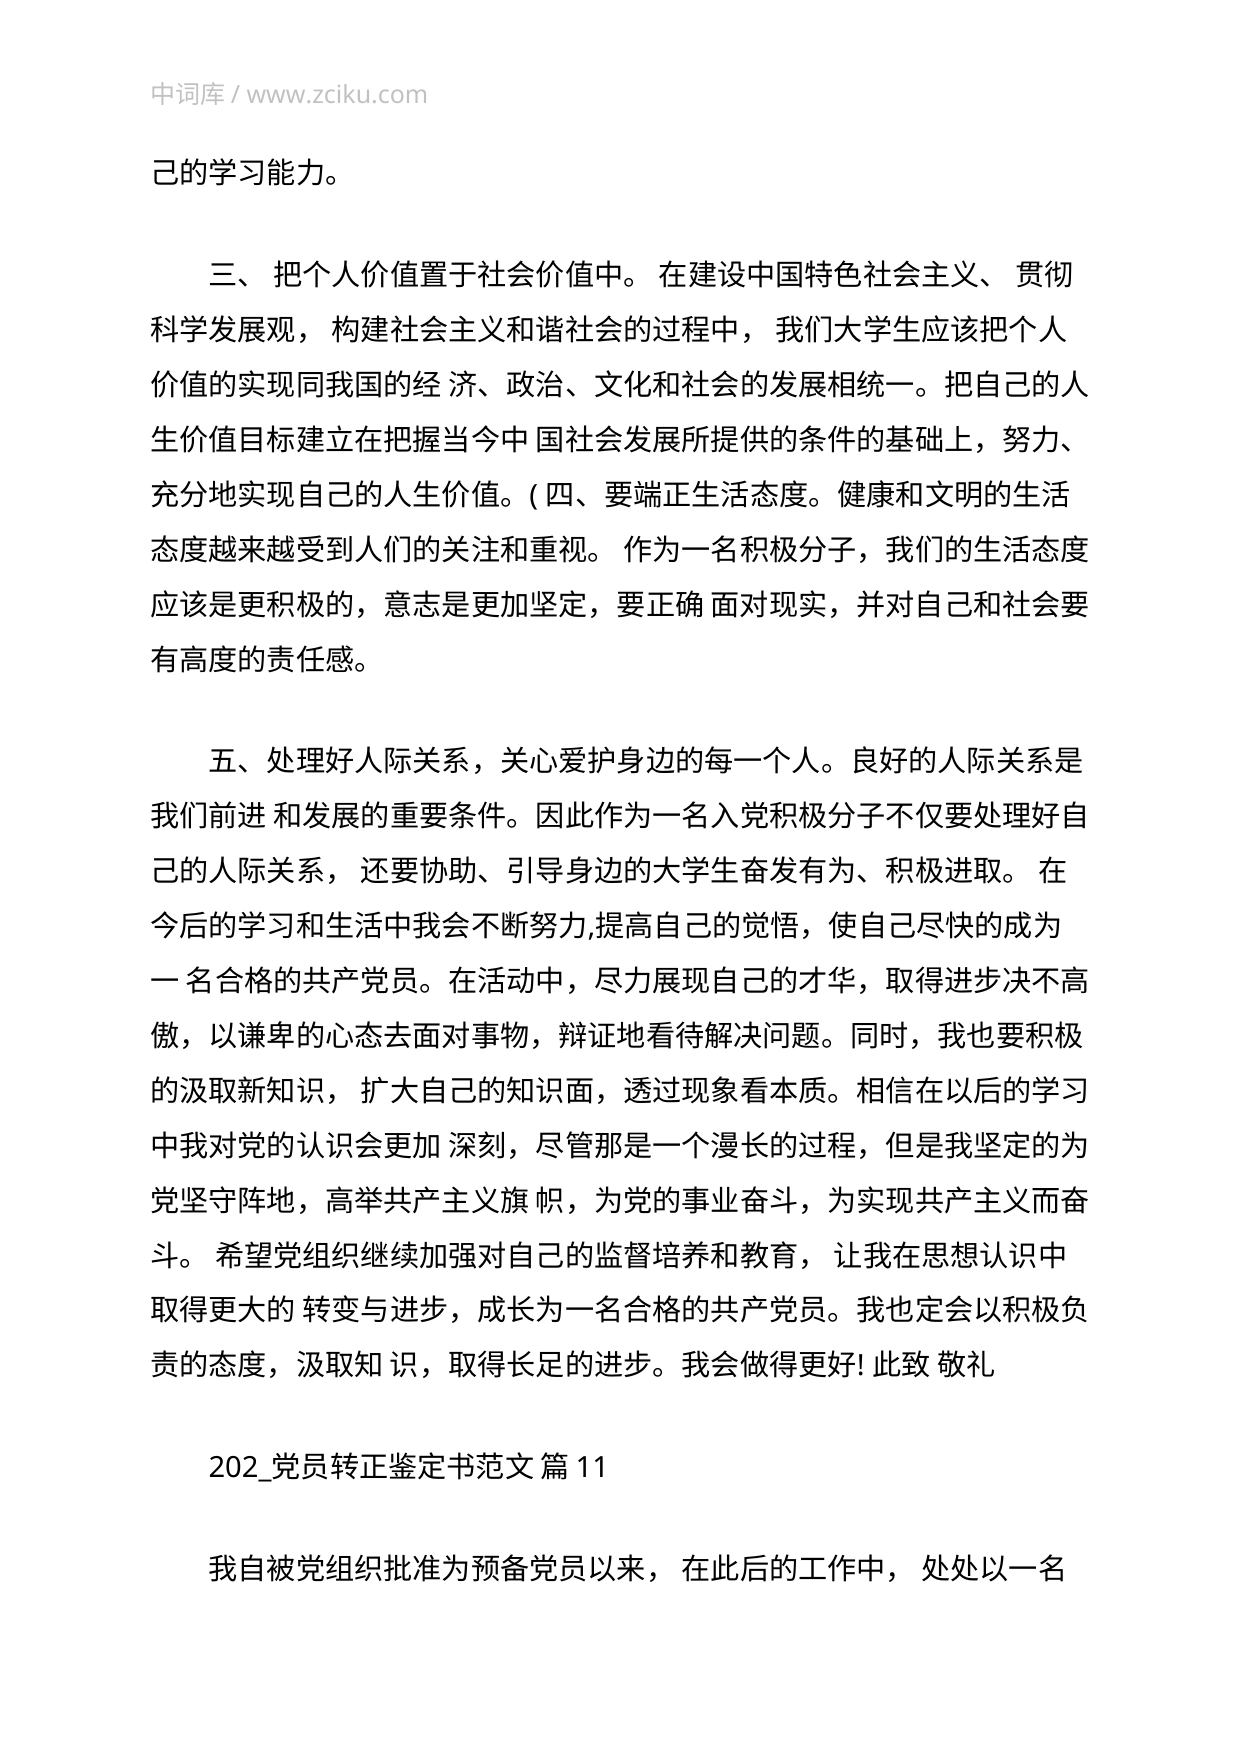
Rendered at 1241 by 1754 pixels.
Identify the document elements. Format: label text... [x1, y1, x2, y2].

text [150, 150, 1090, 192]
text 三、 把个人价值置于社会价值中。 在建设中国特色社会主义、 贯彻科学发展观， 构建社会主义和谐社会的过程中， 我们大学生应该把个人价值的实现同我国的经 济、政治、文化和社会的发展相统一。把自己的人生价值目标建立在把握当今中 国社会发展所提供的条件的基础上，努力、充分地实现自己的人生价值。( 四、要端正生活态度。健康和文明的生活态度越来越受到人们的关注和重视。 作为一名积极分子，我们的生活态度应该是更积极的，意志是更加坚定，要正确 面对现实，并对自己和社会要有高度的责任感。 [150, 252, 1090, 678]
text 202_党员转正鉴定书范文 篇11 [150, 1444, 1090, 1486]
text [150, 1546, 1090, 1588]
text 五、处理好人际关系，关心爱护身边的每一个人。良好的人际关系是我们前进 和发展的重要条件。因此作为一名入党积极分子不仅要处理好自己的人际关系， 还要协助、引导身边的大学生奋发有为、积极进取。 在今后的学习和生活中我会不断努力,提高自己的觉悟，使自己尽快的成为一 名合格的共产党员。在活动中，尽力展现自己的才华，取得进步决不高傲，以谦卑的心态去面对事物，辩证地看待解决问题。同时，我也要积极的汲取新知识， 扩大自己的知识面，透过现象看本质。相信在以后的学习中我对党的认识会更加 深刻，尽管那是一个漫长的过程，但是我坚定的为党坚守阵地，高举共产主义旗 帜，为党的事业奋斗，为实现共产主义而奋斗。 希望党组织继续加强对自己的监督培养和教育， 让我在思想认识中取得更大的 转变与进步，成长为一名合格的共产党员。我也定会以积极负责的态度，汲取知 识，取得长足的进步。我会做得更好! 此致 敬礼 [150, 738, 1090, 1384]
